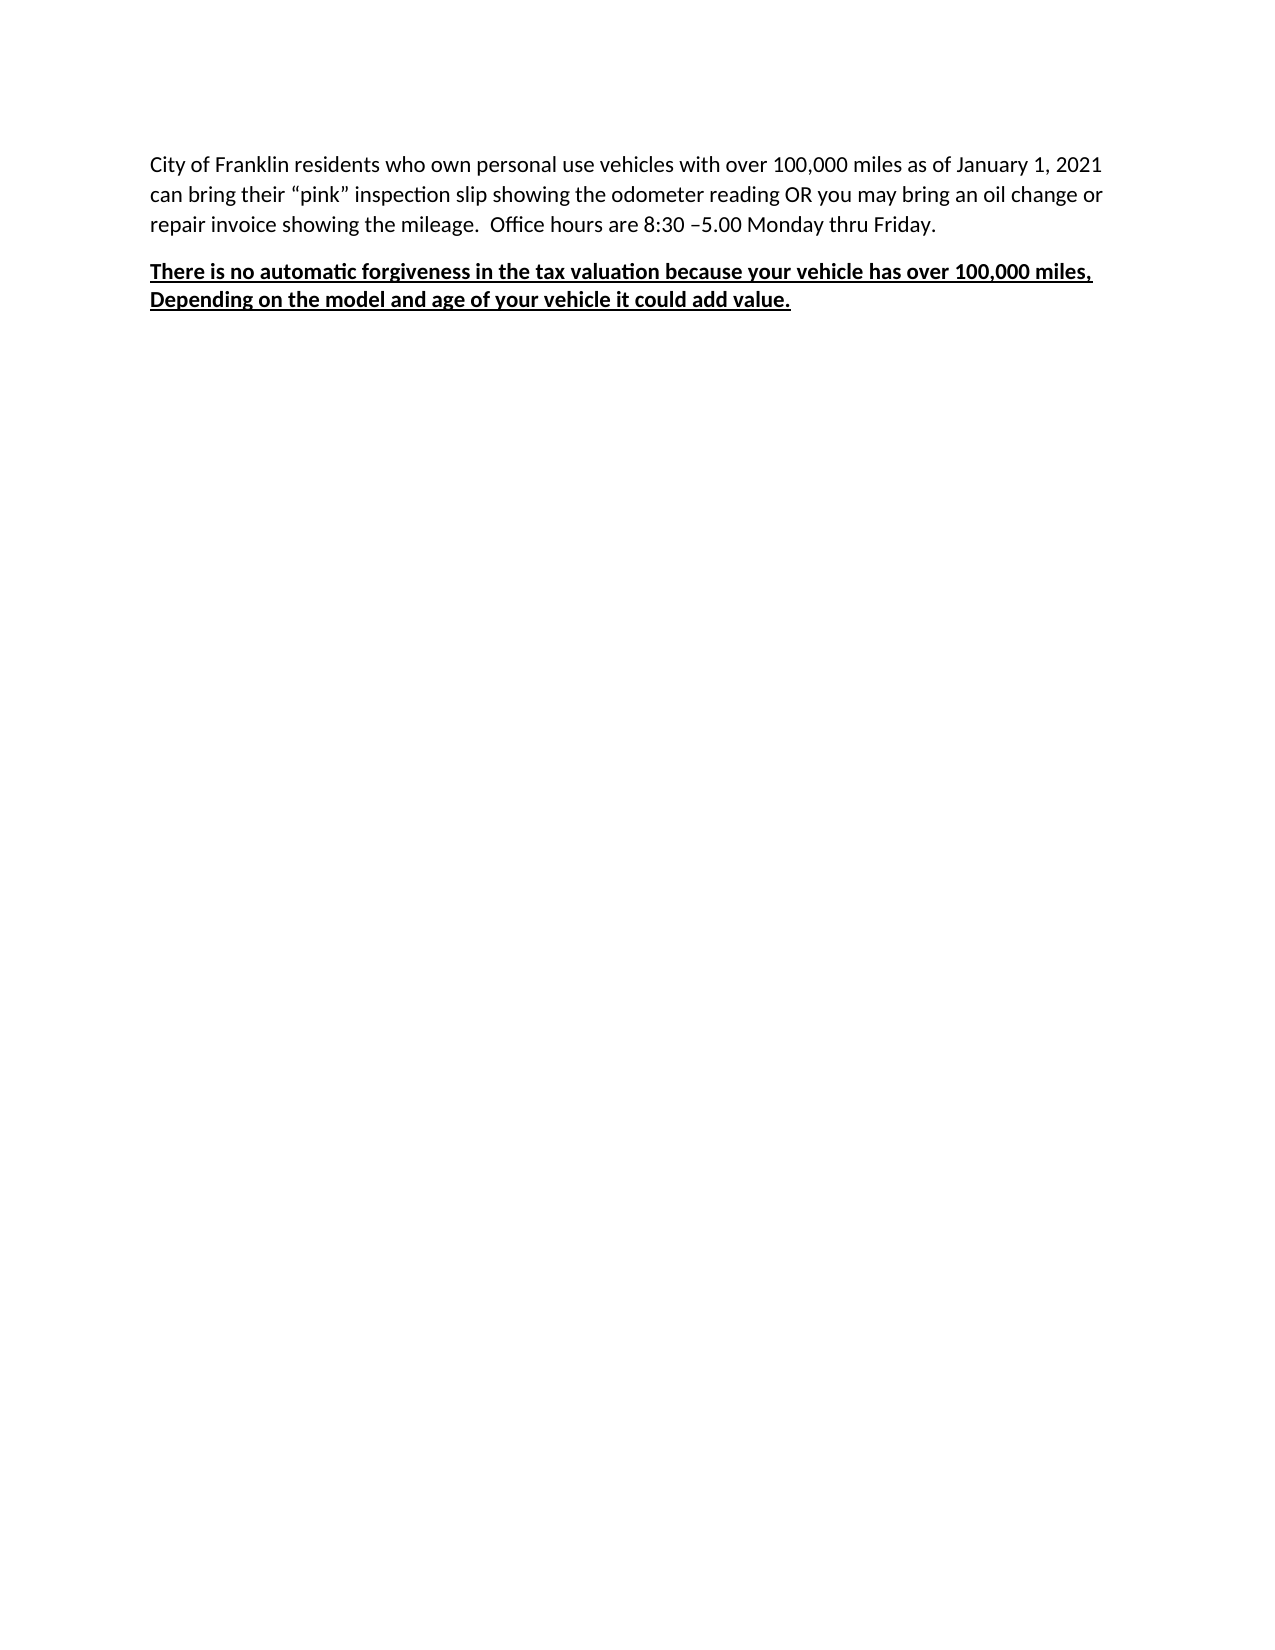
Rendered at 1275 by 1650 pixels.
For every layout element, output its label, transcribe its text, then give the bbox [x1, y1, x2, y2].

text There is no automatic forgiveness in the tax valuation because your vehicle has over 100,000 miles, [150, 257, 1125, 285]
text Depending on the model and age of your vehicle it could add value. [150, 285, 1125, 313]
text City of Franklin residents who own personal use vehicles with over 100,000 miles as of January 1, 2021 can bring their “pink” inspection slip showing the odometer reading OR you may bring an oil change or repair invoice showing the mileage. Office hours are 8:30 –5.00 Monday thru Friday. [150, 150, 1125, 238]
